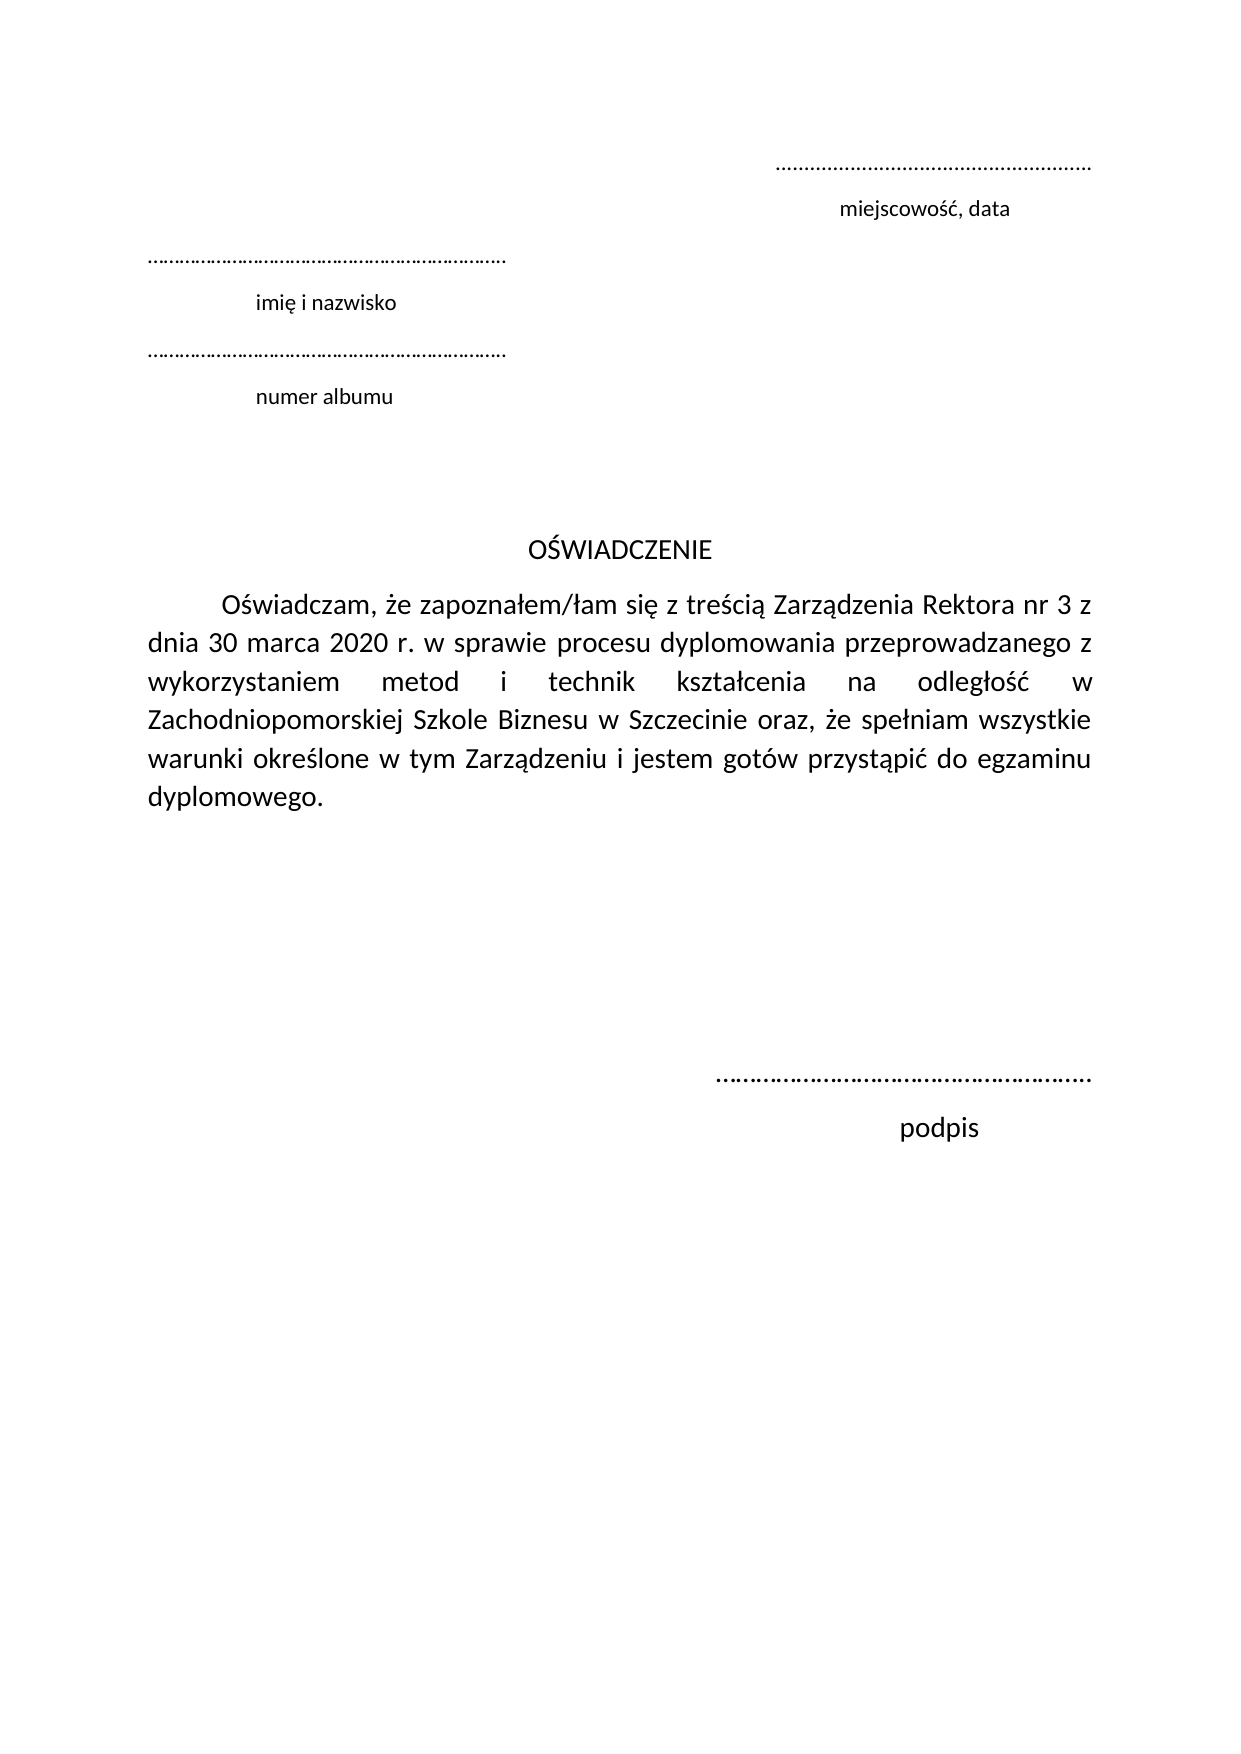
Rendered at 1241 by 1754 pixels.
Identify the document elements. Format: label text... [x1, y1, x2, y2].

text podpis [148, 1109, 1093, 1144]
text OŚWIADCZENIE [148, 531, 1093, 566]
text ………………………………………………………….. [148, 335, 1093, 363]
text imię i nazwisko [148, 288, 1093, 316]
text ………………………………………………………….. [148, 241, 1093, 269]
text miejscowość, data [148, 194, 1093, 222]
text numer albumu [148, 382, 1093, 410]
text ....................................................... [148, 148, 1093, 176]
text Oświadczam, że zapoznałem/łam się z treścią Zarządzenia Rektora nr 3 z dnia 30 marca 2020 r. w sprawie procesu dyplomowania przeprowadzanego z wykorzystaniem metod i technik kształcenia na odległość w Zachodniopomorskiej Szkole Biznesu w Szczecinie oraz, że spełniam wszystkie warunki określone w tym Zarządzeniu i jestem gotów przystąpić do egzaminu dyplomowego. [148, 586, 1093, 814]
text ……………………………………………….. [148, 1054, 1093, 1089]
